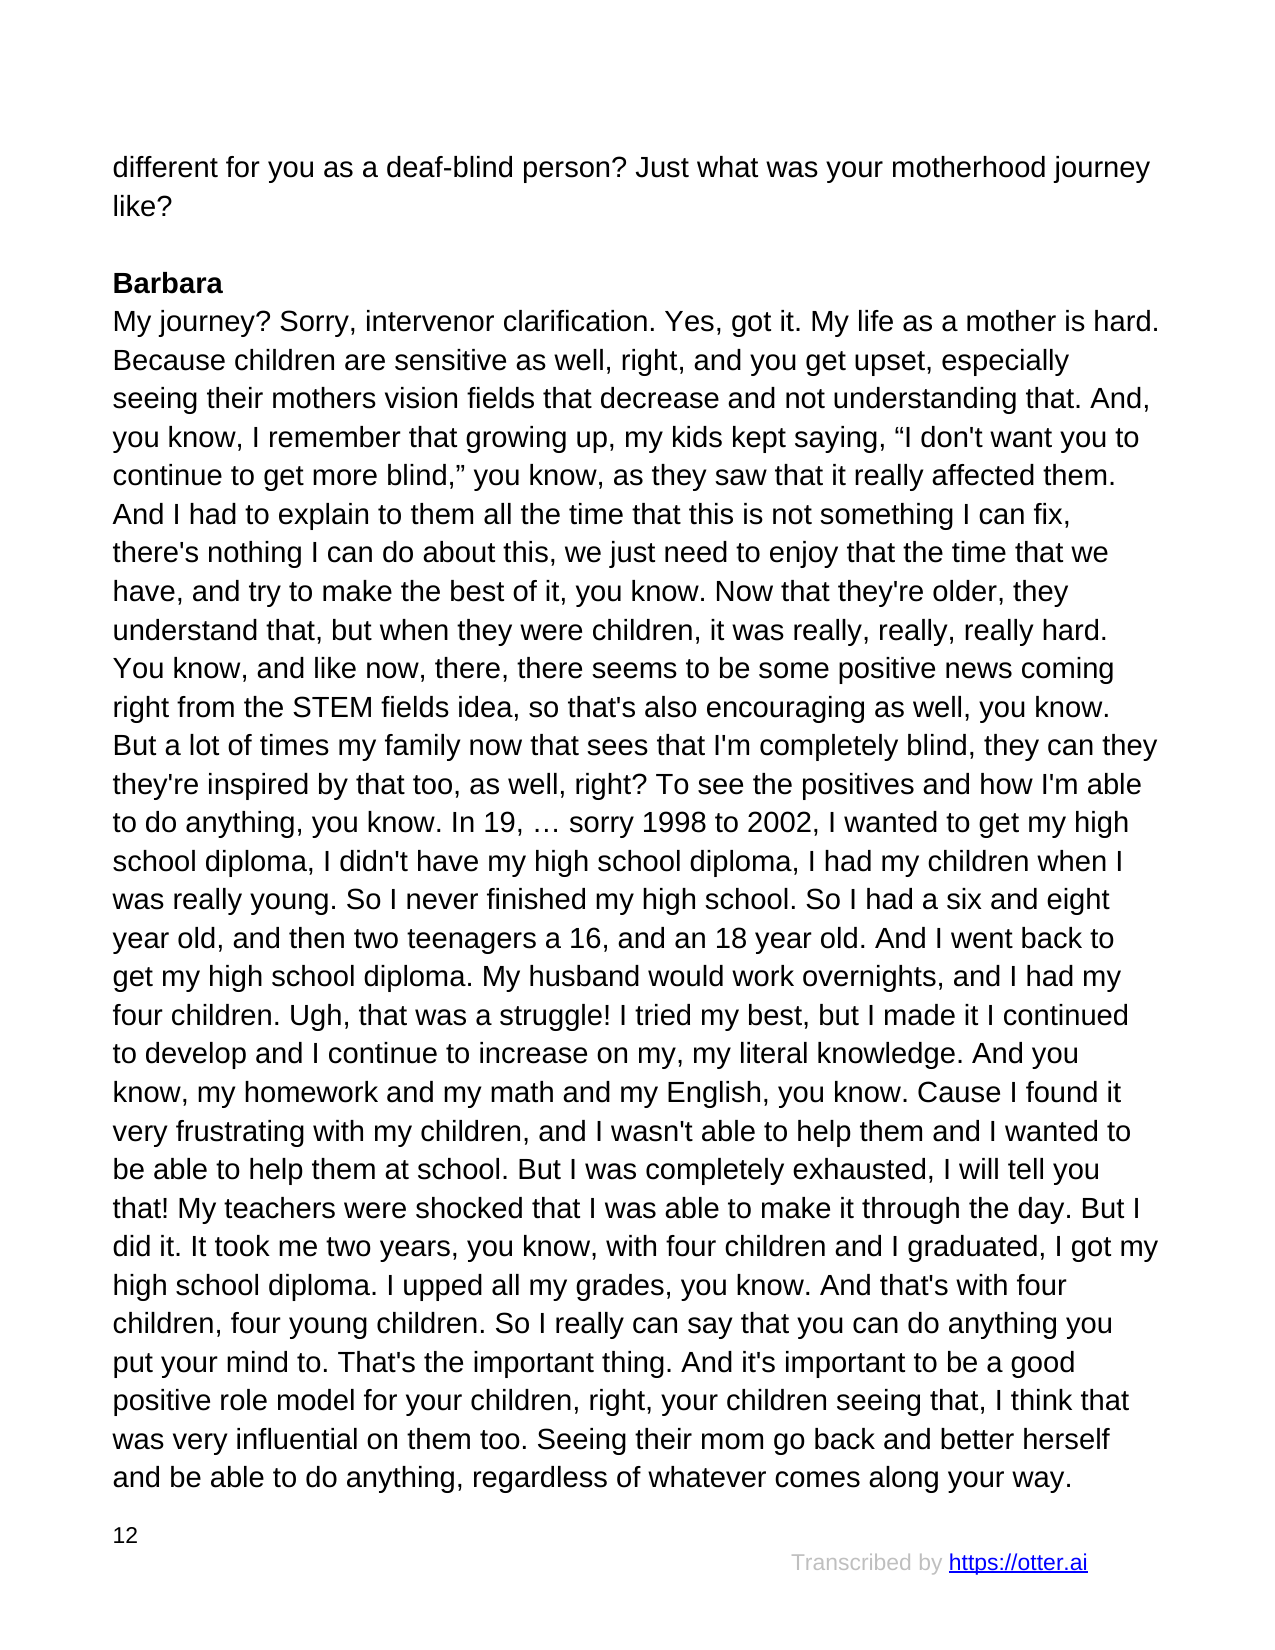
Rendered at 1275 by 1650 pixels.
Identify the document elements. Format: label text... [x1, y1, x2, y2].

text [112, 150, 1162, 222]
text My journey? Sorry, intervenor clarification. Yes, got it. My life as a mother is hard. Because children are sensitive as well, right, and you get upset, especially seeing their mothers vision fields that decrease and not understanding that. And, you know, I remember that growing up, my kids kept saying, “I don't want you to continue to get more blind,” you know, as they saw that it really affected them. And I had to explain to them all the time that this is not something I can fix, there's nothing I can do about this, we just need to enjoy that the time that we have, and try to make the best of it, you know. Now that they're older, they understand that, but when they were children, it was really, really, really hard. You know, and like now, there, there seems to be some positive news coming right from the STEM fields idea, so that's also encouraging as well, you know. But a lot of times my family now that sees that I'm completely blind, they can they they're inspired by that too, as well, right? To see the positives and how I'm able to do anything, you know. In 19, … sorry 1998 to 2002, I wanted to get my high school diploma, I didn't have my high school diploma, I had my children when I was really young. So I never finished my high school. So I had a six and eight year old, and then two teenagers a 16, and an 18 year old. And I went back to get my high school diploma. My husband would work overnights, and I had my four children. Ugh, that was a struggle! I tried my best, but I made it I continued to develop and I continue to increase on my, my literal knowledge. And you know, my homework and my math and my English, you know. Cause I found it very frustrating with my children, and I wasn't able to help them and I wanted to be able to help them at school. But I was completely exhausted, I will tell you that! My teachers were shocked that I was able to make it through the day. But I did it. It took me two years, you know, with four children and I graduated, I got my high school diploma. I upped all my grades, you know. And that's with four children, four young children. So I really can say that you can do anything you put your mind to. That's the important thing. And it's important to be a good positive role model for your children, right, your children seeing that, I think that was very influential on them too. Seeing their mom go back and better herself and be able to do anything, regardless of whatever comes along your way. [112, 304, 1162, 1494]
text Barbara [112, 266, 1162, 299]
